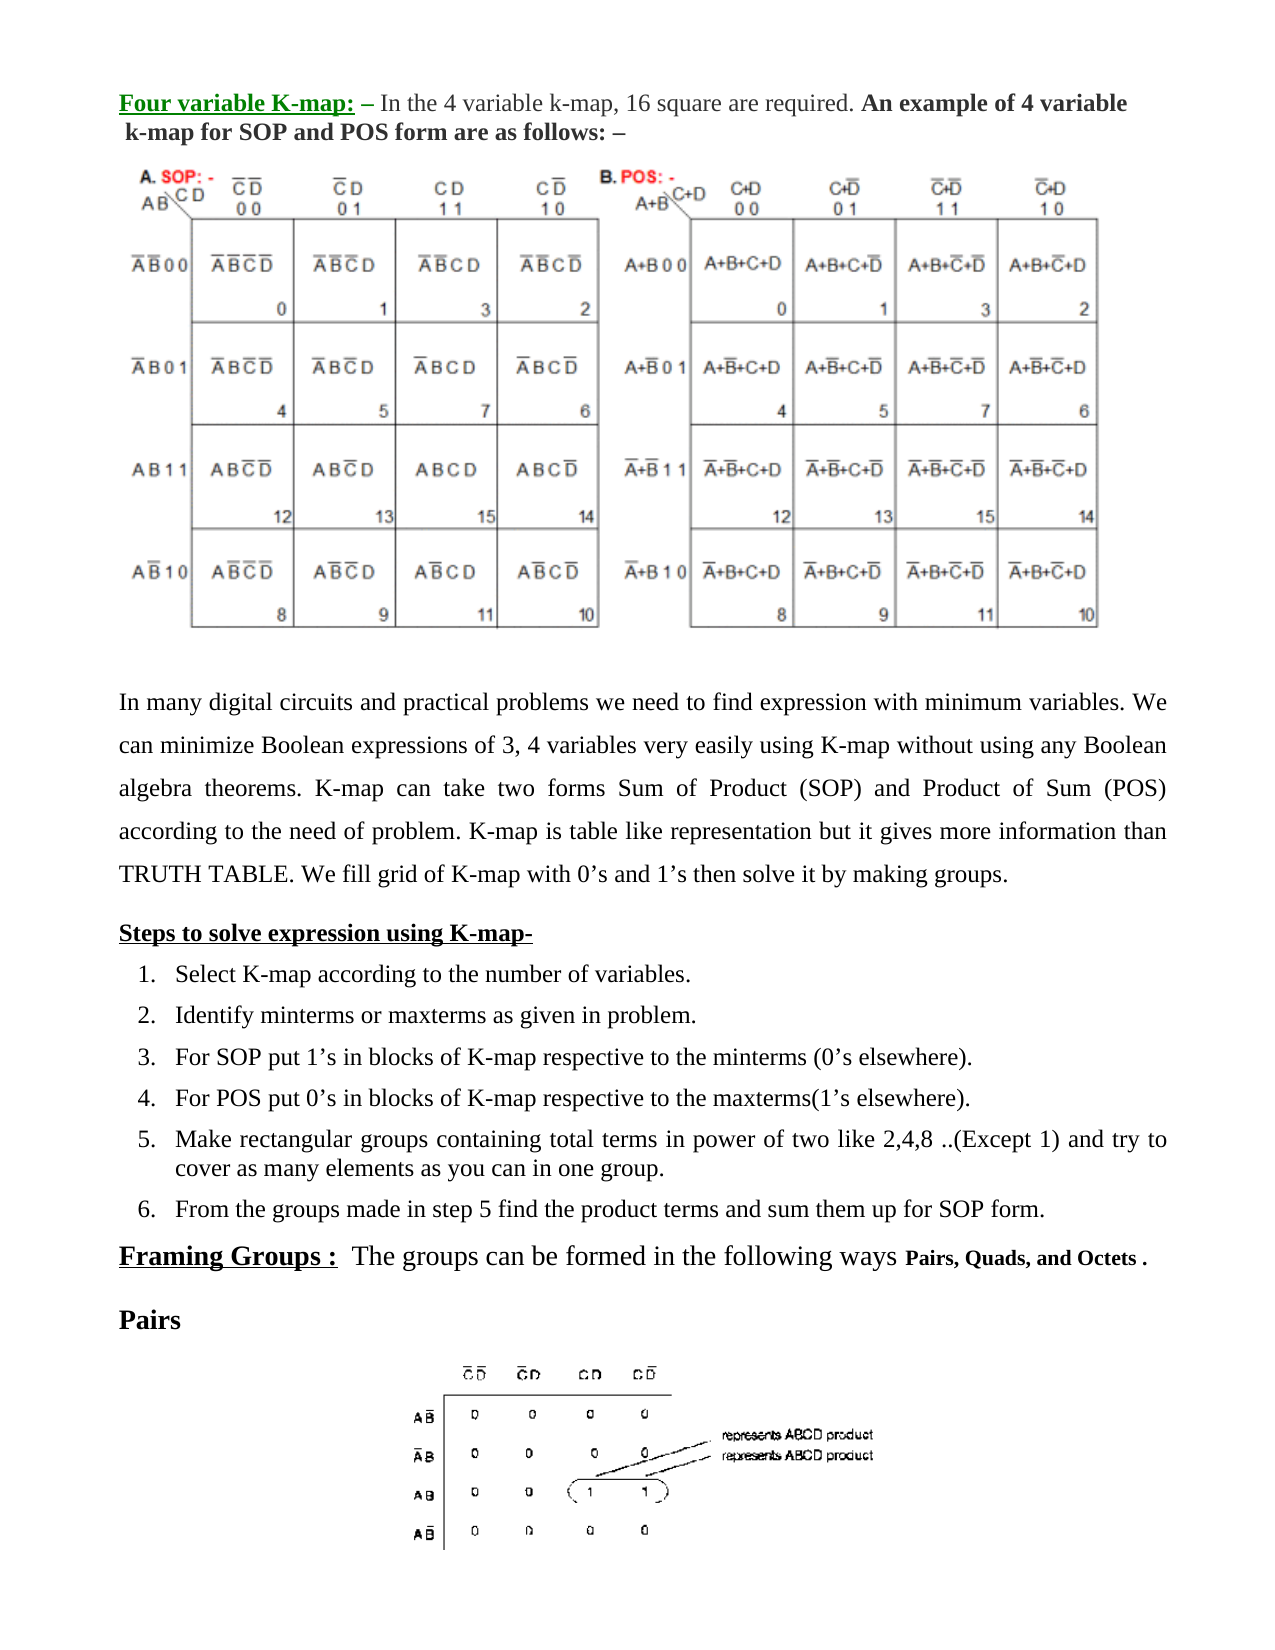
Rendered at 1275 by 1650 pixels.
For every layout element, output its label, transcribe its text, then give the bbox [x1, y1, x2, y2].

picture [118, 146, 1132, 650]
list Identify minterms or maxterms as given in problem. [137, 1000, 1168, 1029]
text Steps to solve expression using K-map- [118, 918, 1168, 947]
text Four variable K-map: – In the 4 variable k-map, 16 square are required. An example of 4 variable [118, 88, 1168, 117]
text Framing Groups : The groups can be formed in the following ways Pairs, Quads, and Octets . [118, 1238, 1168, 1271]
list For POS put 0’s in blocks of K-map respective to the maxterms(1’s elsewhere). [137, 1083, 1168, 1112]
text In many digital circuits and practical problems we need to find expression with minimum variables. We can minimize Boolean expressions of 3, 4 variables very easily using K-map without using any Boolean algebra theorems. K-map can take two forms Sum of Product (SOP) and Product of Sum (POS) according to the need of problem. K-map is table like representation but it gives more information than TRUTH TABLE. We fill grid of K-map with 0’s and 1’s then solve it by making groups. [118, 687, 1168, 888]
text Pairs [118, 1303, 1168, 1336]
picture [412, 1365, 875, 1550]
text k-map for SOP and POS form are as follows: – [118, 117, 1168, 146]
list Select K-map according to the number of variables. [137, 959, 1168, 988]
list For SOP put 1’s in blocks of K-map respective to the minterms (0’s elsewhere). [137, 1042, 1168, 1070]
list Make rectangular groups containing total terms in power of two like 2,4,8 ..(Except 1) and try to cover as many elements as you can in one group. [137, 1124, 1168, 1182]
list From the groups made in step 5 find the product terms and sum them up for SOP form. [137, 1194, 1168, 1223]
